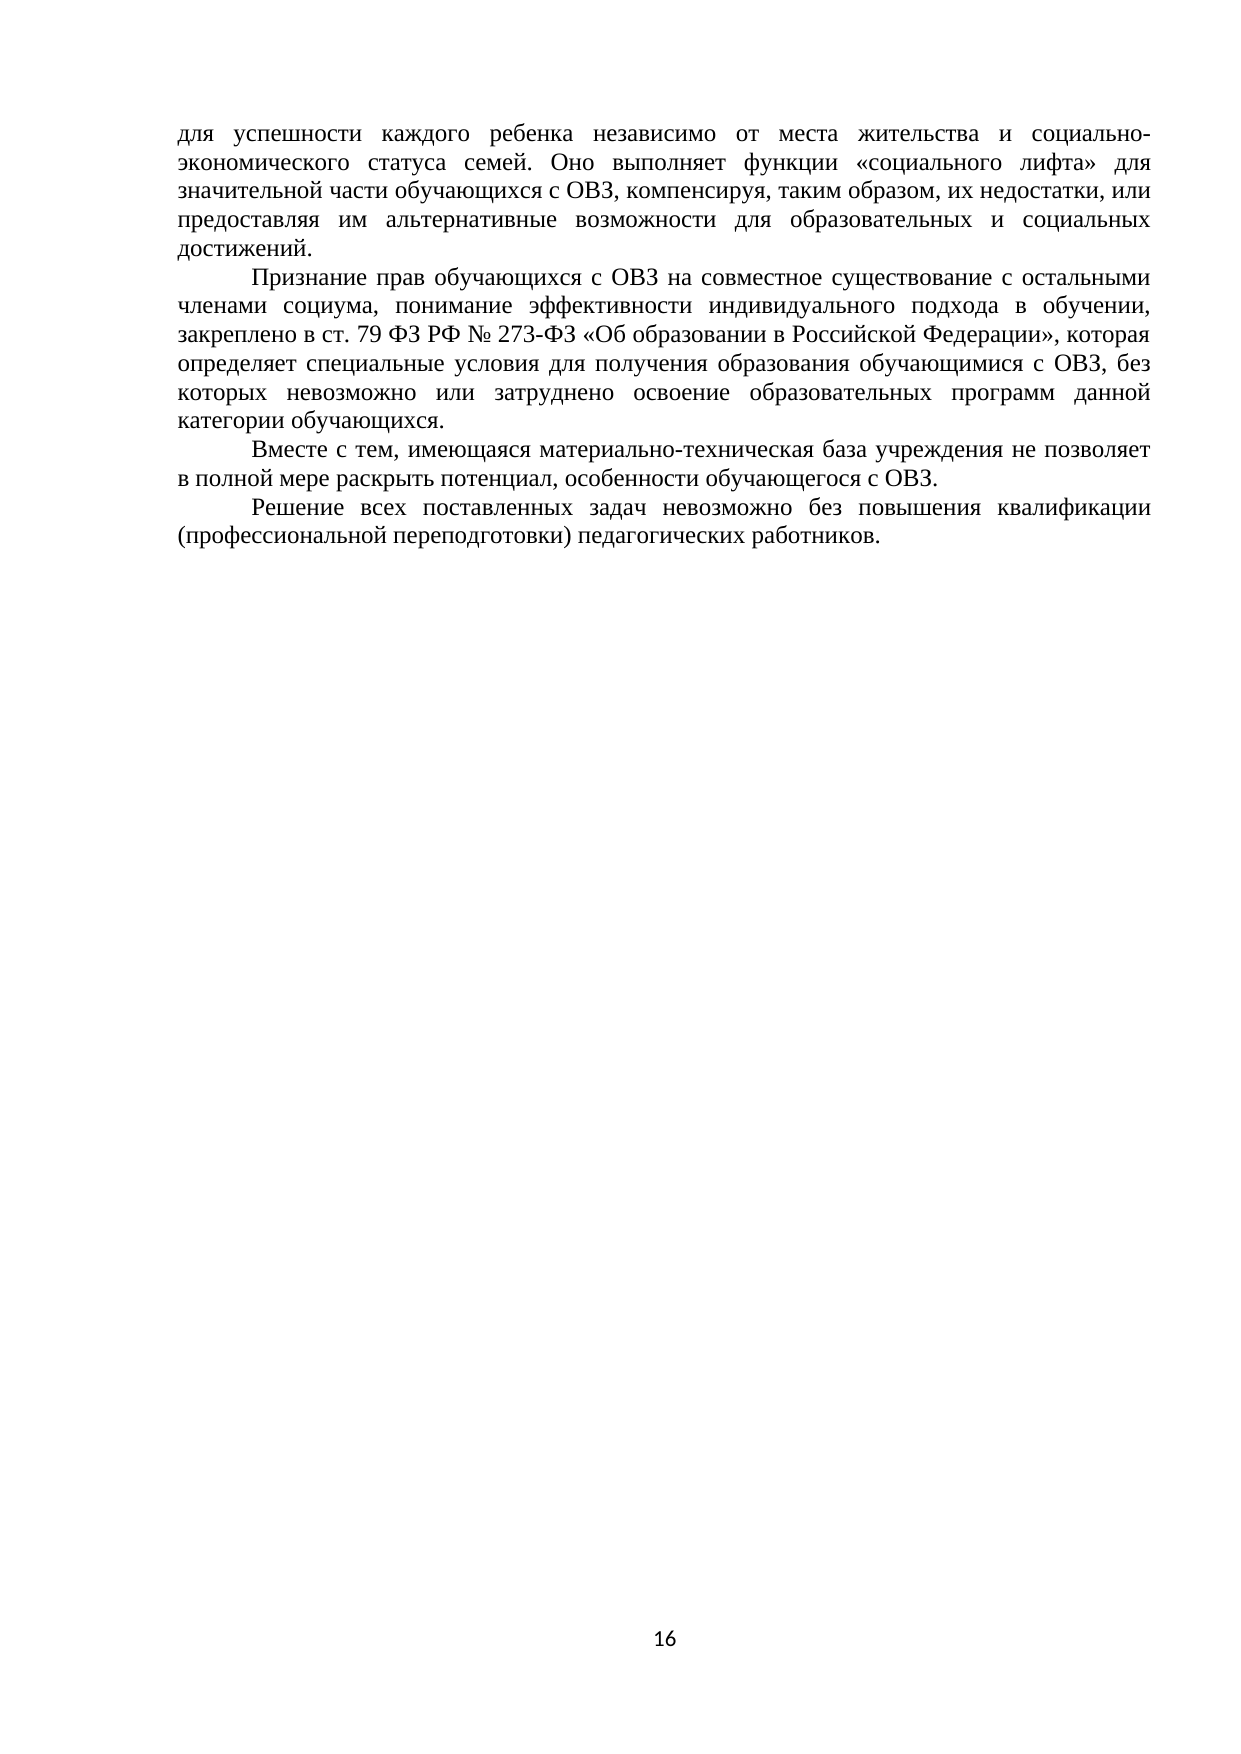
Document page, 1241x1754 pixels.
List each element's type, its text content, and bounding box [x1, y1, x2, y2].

text Решение всех поставленных задач невозможно без повышения квалификации (профессиональной переподготовки) педагогических работников. [177, 492, 1152, 549]
list Признание прав обучающихся с ОВЗ на совместное существование с остальными членами социума, понимание эффективности индивидуального подхода в обучении, закреплено в ст. 79 ФЗ РФ № 273-ФЗ «Об образовании в Российской Федерации», которая определяет специальные условия для получения образования обучающимися с ОВЗ, без которых невозможно или затруднено освоение образовательных программ данной категории обучающихся. [177, 262, 1152, 434]
text Вместе с тем, имеющаяся материально-техническая база учреждения не позволяет в полной мере раскрыть потенциал, особенности обучающегося с ОВЗ. [177, 434, 1152, 492]
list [177, 118, 1152, 262]
